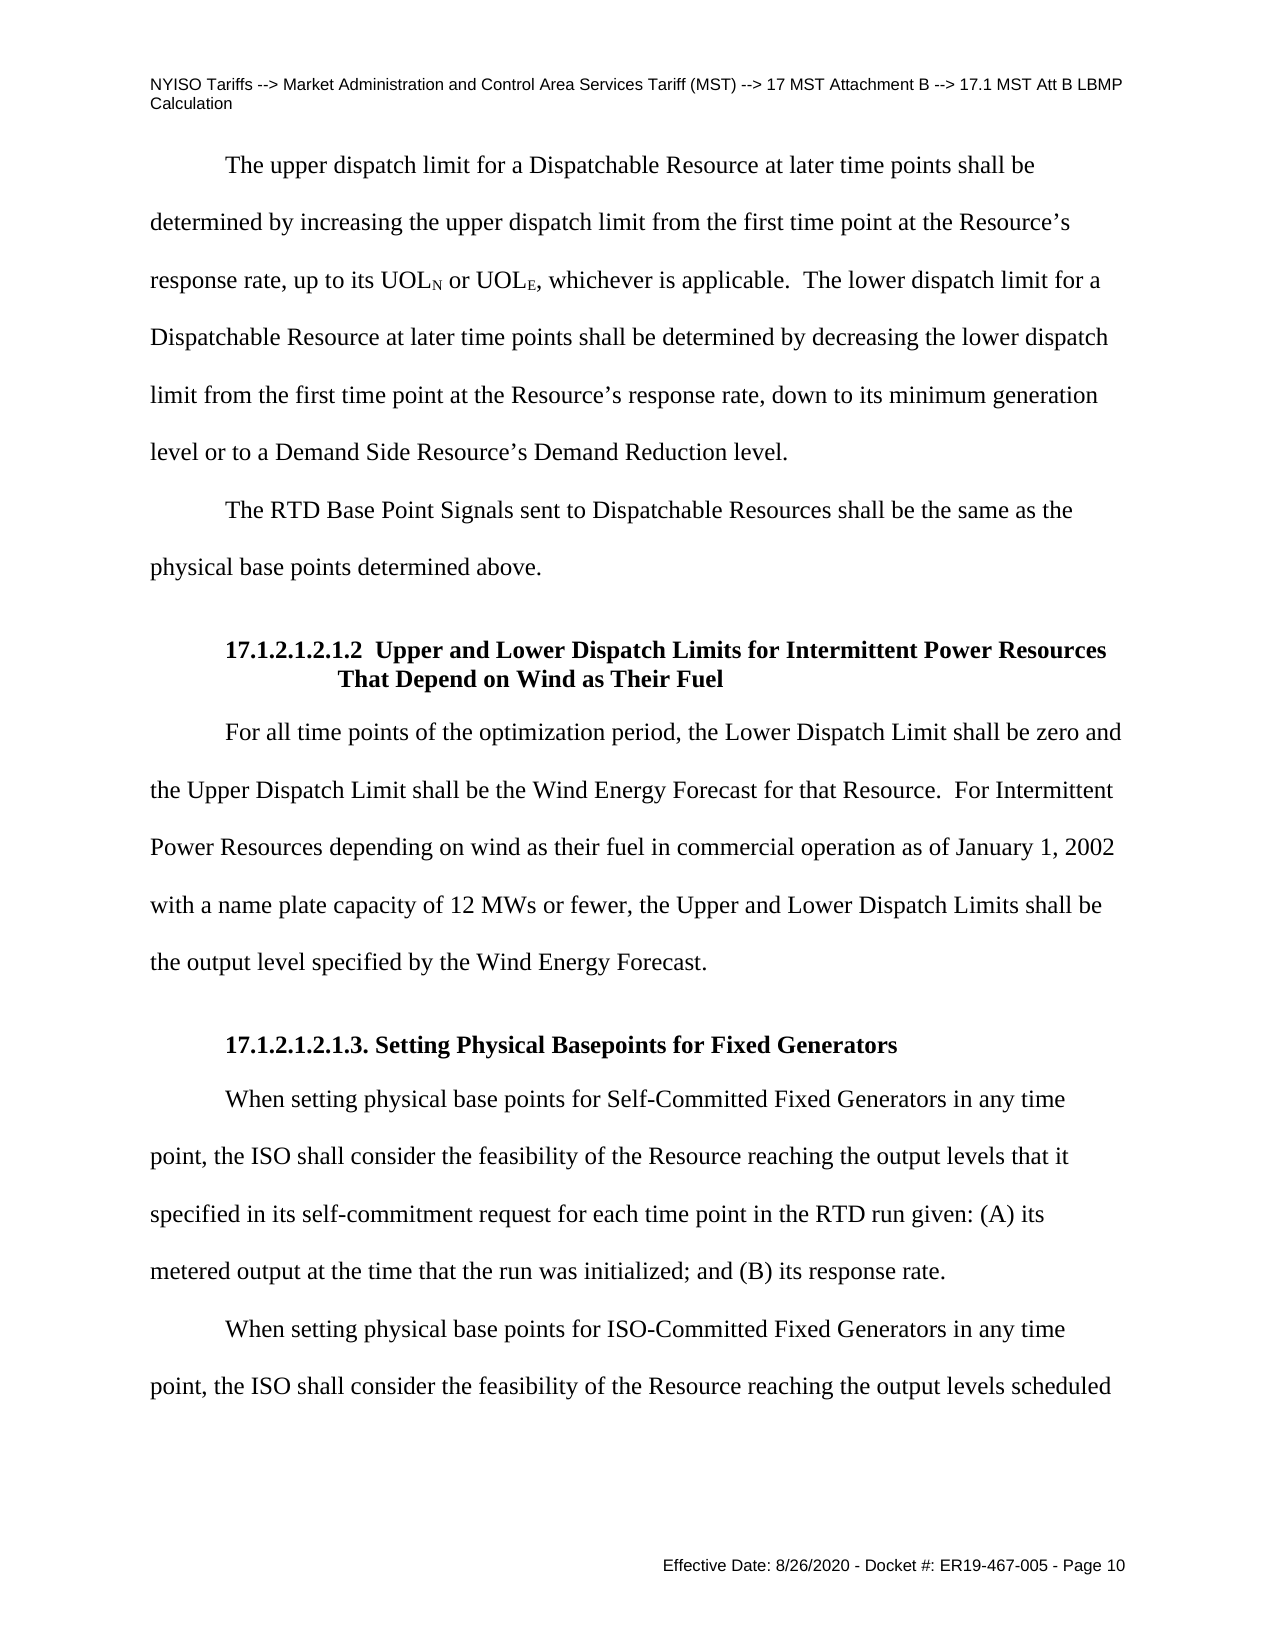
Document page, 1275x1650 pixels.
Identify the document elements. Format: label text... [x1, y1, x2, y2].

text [150, 1314, 1125, 1400]
text When setting physical base points for Self-Committed Fixed Generators in any time point, the ISO shall consider the feasibility of the Resource reaching the output levels that it specified in its self-commitment request for each time point in the RTD run given: (A) its metered output at the time that the run was initialized; and (B) its response rate. [150, 1084, 1125, 1285]
subtitle 17.1.2.1.2.1.2 Upper and Lower Dispatch Limits for Intermittent Power Resources That Depend on Wind as Their Fuel [225, 635, 1125, 692]
text The upper dispatch limit for a Dispatchable Resource at later time points shall be determined by increasing the upper dispatch limit from the first time point at the Resource’s response rate, up to its UOLN or UOLE, whichever is applicable. The lower dispatch limit for a Dispatchable Resource at later time points shall be determined by decreasing the lower dispatch limit from the first time point at the Resource’s response rate, down to its minimum generation level or to a Demand Side Resource’s Demand Reduction level. [150, 150, 1125, 466]
subtitle 17.1.2.1.2.1.3. Setting Physical Basepoints for Fixed Generators [225, 1030, 1125, 1059]
text For all time points of the optimization period, the Lower Dispatch Limit shall be zero and the Upper Dispatch Limit shall be the Wind Energy Forecast for that Resource. For Intermittent Power Resources depending on wind as their fuel in commercial operation as of January 1, 2002 with a name plate capacity of 12 MWs or fewer, the Upper and Lower Dispatch Limits shall be the output level specified by the Wind Energy Forecast. [150, 717, 1125, 976]
text The RTD Base Point Signals sent to Dispatchable Resources shall be the same as the physical base points determined above. [150, 495, 1125, 581]
